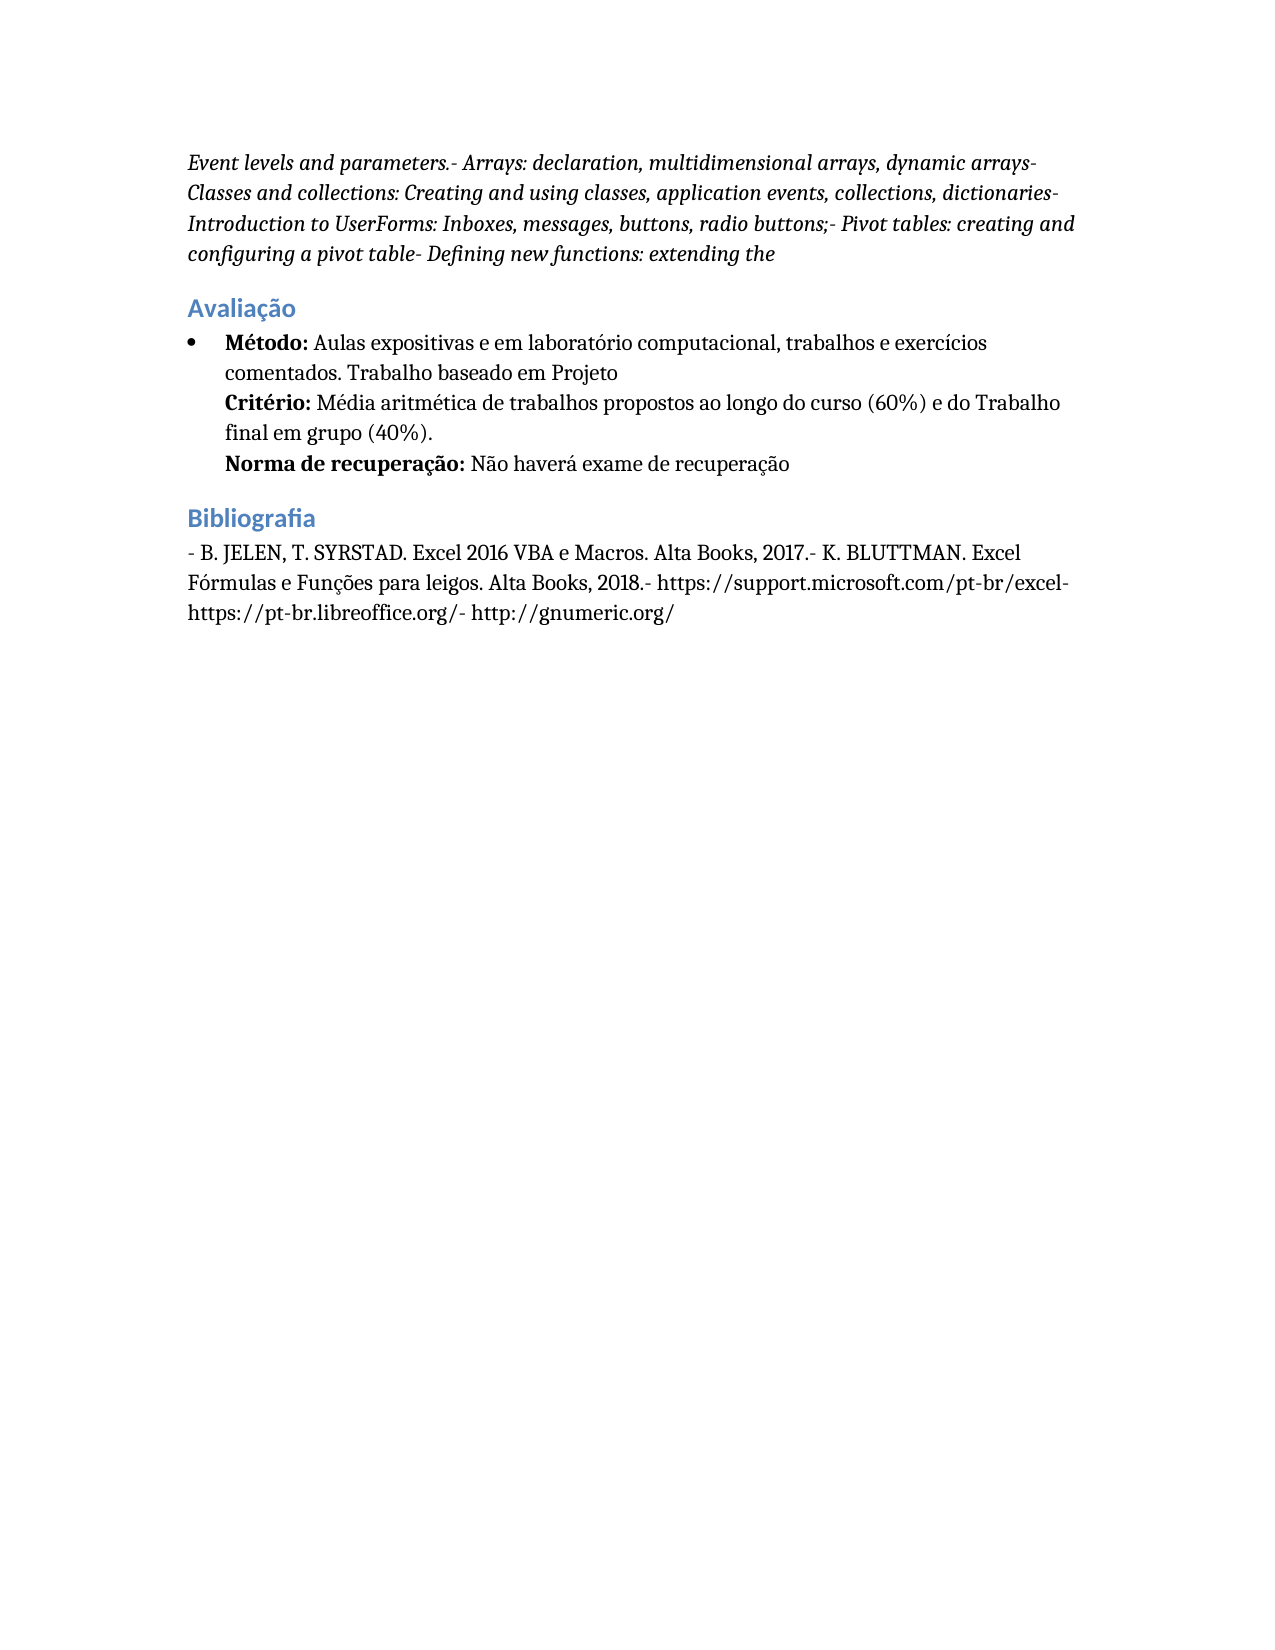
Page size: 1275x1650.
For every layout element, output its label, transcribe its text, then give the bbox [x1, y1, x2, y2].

subtitle Bibliografia [187, 501, 1087, 534]
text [187, 150, 1087, 267]
list Método: Aulas expositivas e em laboratório computacional, trabalhos e exercícios comentados. Trabalho baseado em Projeto Critério: Média aritmética de trabalhos propostos ao longo do curso (60%) e do Trabalho final em grupo (40%). Norma de recuperação: Não haverá exame de recuperação [187, 329, 1087, 477]
text - B. JELEN, T. SYRSTAD. Excel 2016 VBA e Macros. Alta Books, 2017.- K. BLUTTMAN. Excel Fórmulas e Funções para leigos. Alta Books, 2018.- https://support.microsoft.com/pt-br/excel- https://pt-br.libreoffice.org/- http://gnumeric.org/ [187, 539, 1087, 626]
subtitle Avaliação [187, 292, 1087, 325]
